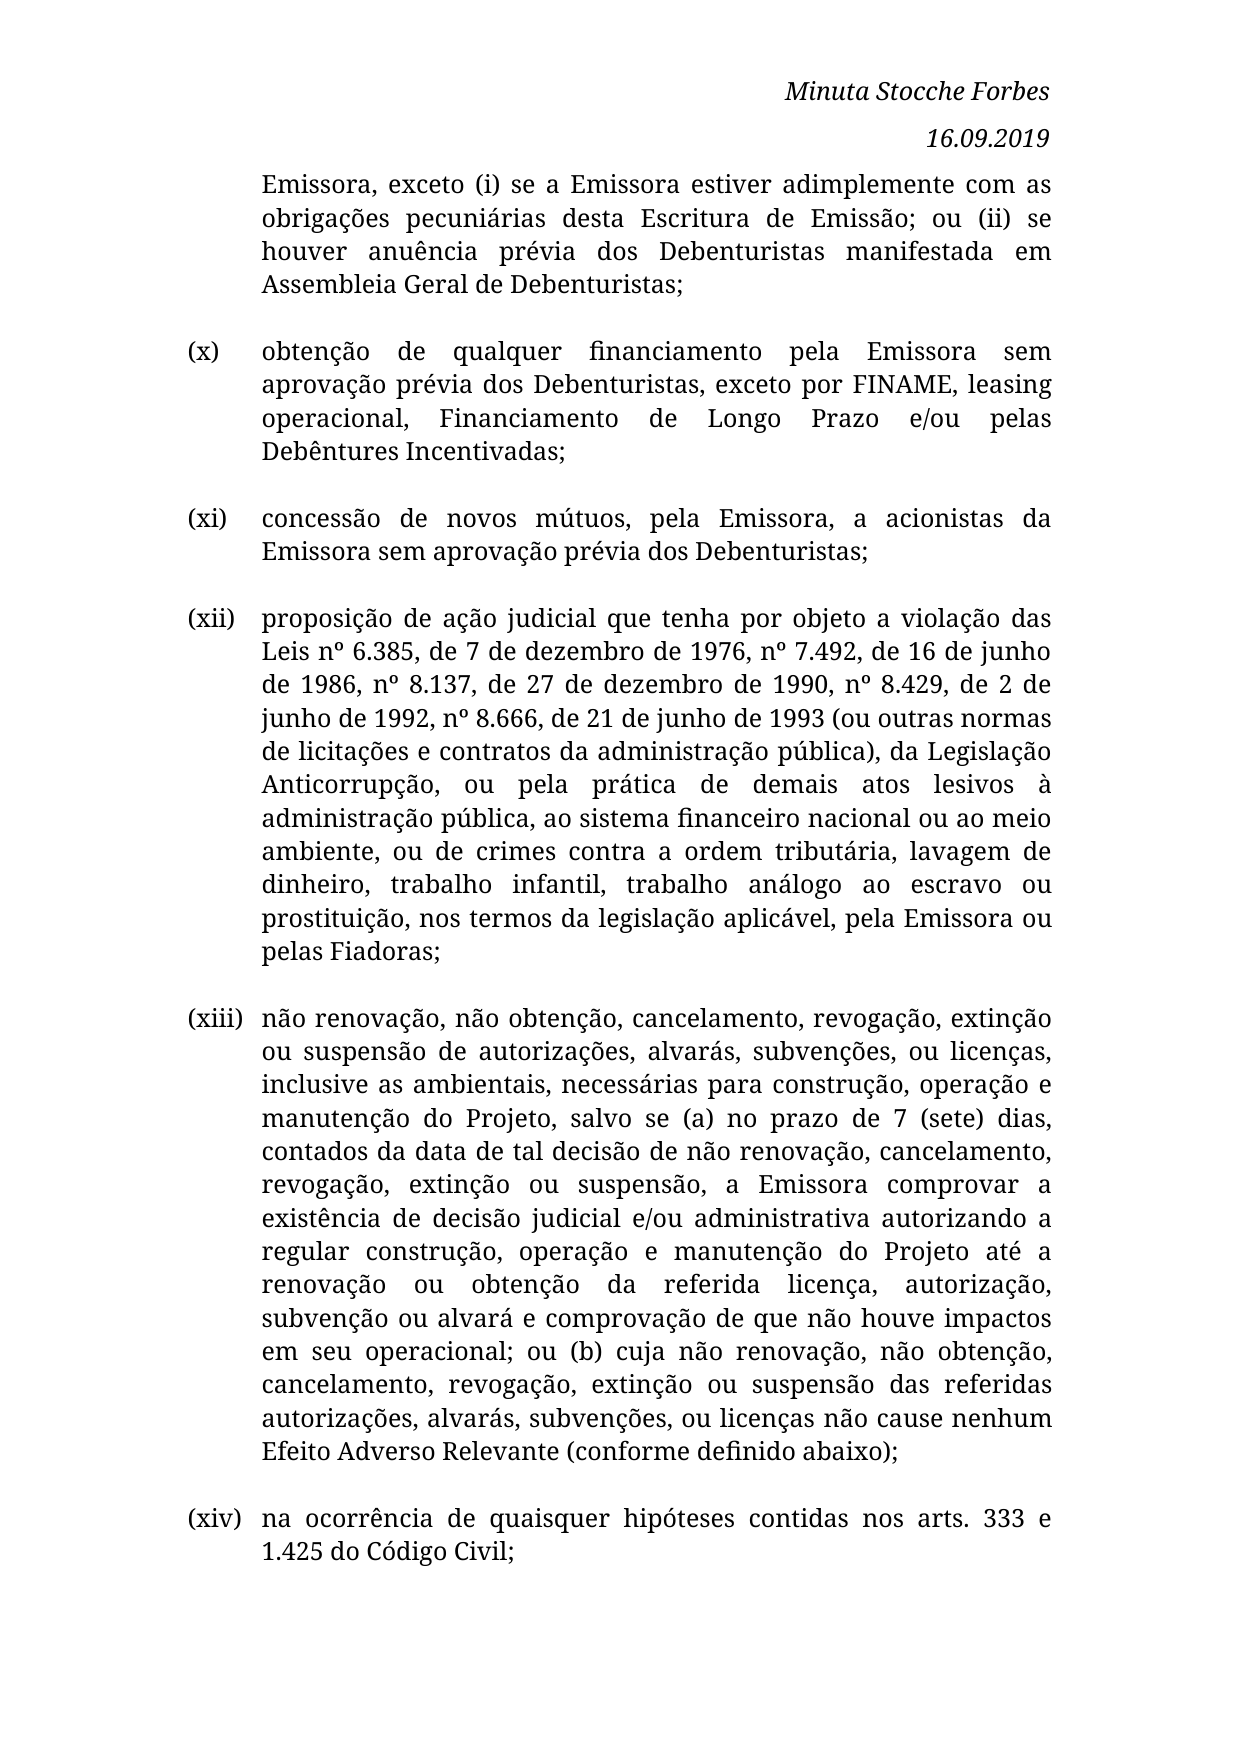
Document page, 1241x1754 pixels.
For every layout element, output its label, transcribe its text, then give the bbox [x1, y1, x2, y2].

list concessão de novos mútuos, pela Emissora, a acionistas da Emissora sem aprovação prévia dos Debenturistas; [187, 500, 1053, 567]
list não renovação, não obtenção, cancelamento, revogação, extinção ou suspensão de autorizações, alvarás, subvenções, ou licenças, inclusive as ambientais, necessárias para construção, operação e manutenção do Projeto, salvo se (a) no prazo de 7 (sete) dias, contados da data de tal decisão de não renovação, cancelamento, revogação, extinção ou suspensão, a Emissora comprovar a existência de decisão judicial e/ou administrativa autorizando a regular construção, operação e manutenção do Projeto até a renovação ou obtenção da referida licença, autorização, subvenção ou alvará e comprovação de que não houve impactos em seu operacional; ou (b) cuja não renovação, não obtenção, cancelamento, revogação, extinção ou suspensão das referidas autorizações, alvarás, subvenções, ou licenças não cause nenhum Efeito Adverso Relevante (conforme definido abaixo); [187, 1000, 1053, 1467]
list proposição de ação judicial que tenha por objeto a violação das Leis nº 6.385, de 7 de dezembro de 1976, nº 7.492, de 16 de junho de 1986, nº 8.137, de 27 de dezembro de 1990, nº 8.429, de 2 de junho de 1992, nº 8.666, de 21 de junho de 1993 (ou outras normas de licitações e contratos da administração pública), da Legislação Anticorrupção, ou pela prática de demais atos lesivos à administração pública, ao sistema financeiro nacional ou ao meio ambiente, ou de crimes contra a ordem tributária, lavagem de dinheiro, trabalho infantil, trabalho análogo ao escravo ou prostituição, nos termos da legislação aplicável, pela Emissora ou pelas Fiadoras; [187, 600, 1053, 967]
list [187, 167, 1053, 300]
list obtenção de qualquer financiamento pela Emissora sem aprovação prévia dos Debenturistas, exceto por FINAME, leasing operacional, Financiamento de Longo Prazo e/ou pelas Debêntures Incentivadas; [187, 334, 1053, 467]
list na ocorrência de quaisquer hipóteses contidas nos arts. 333 e 1.425 do Código Civil; [187, 1500, 1053, 1567]
